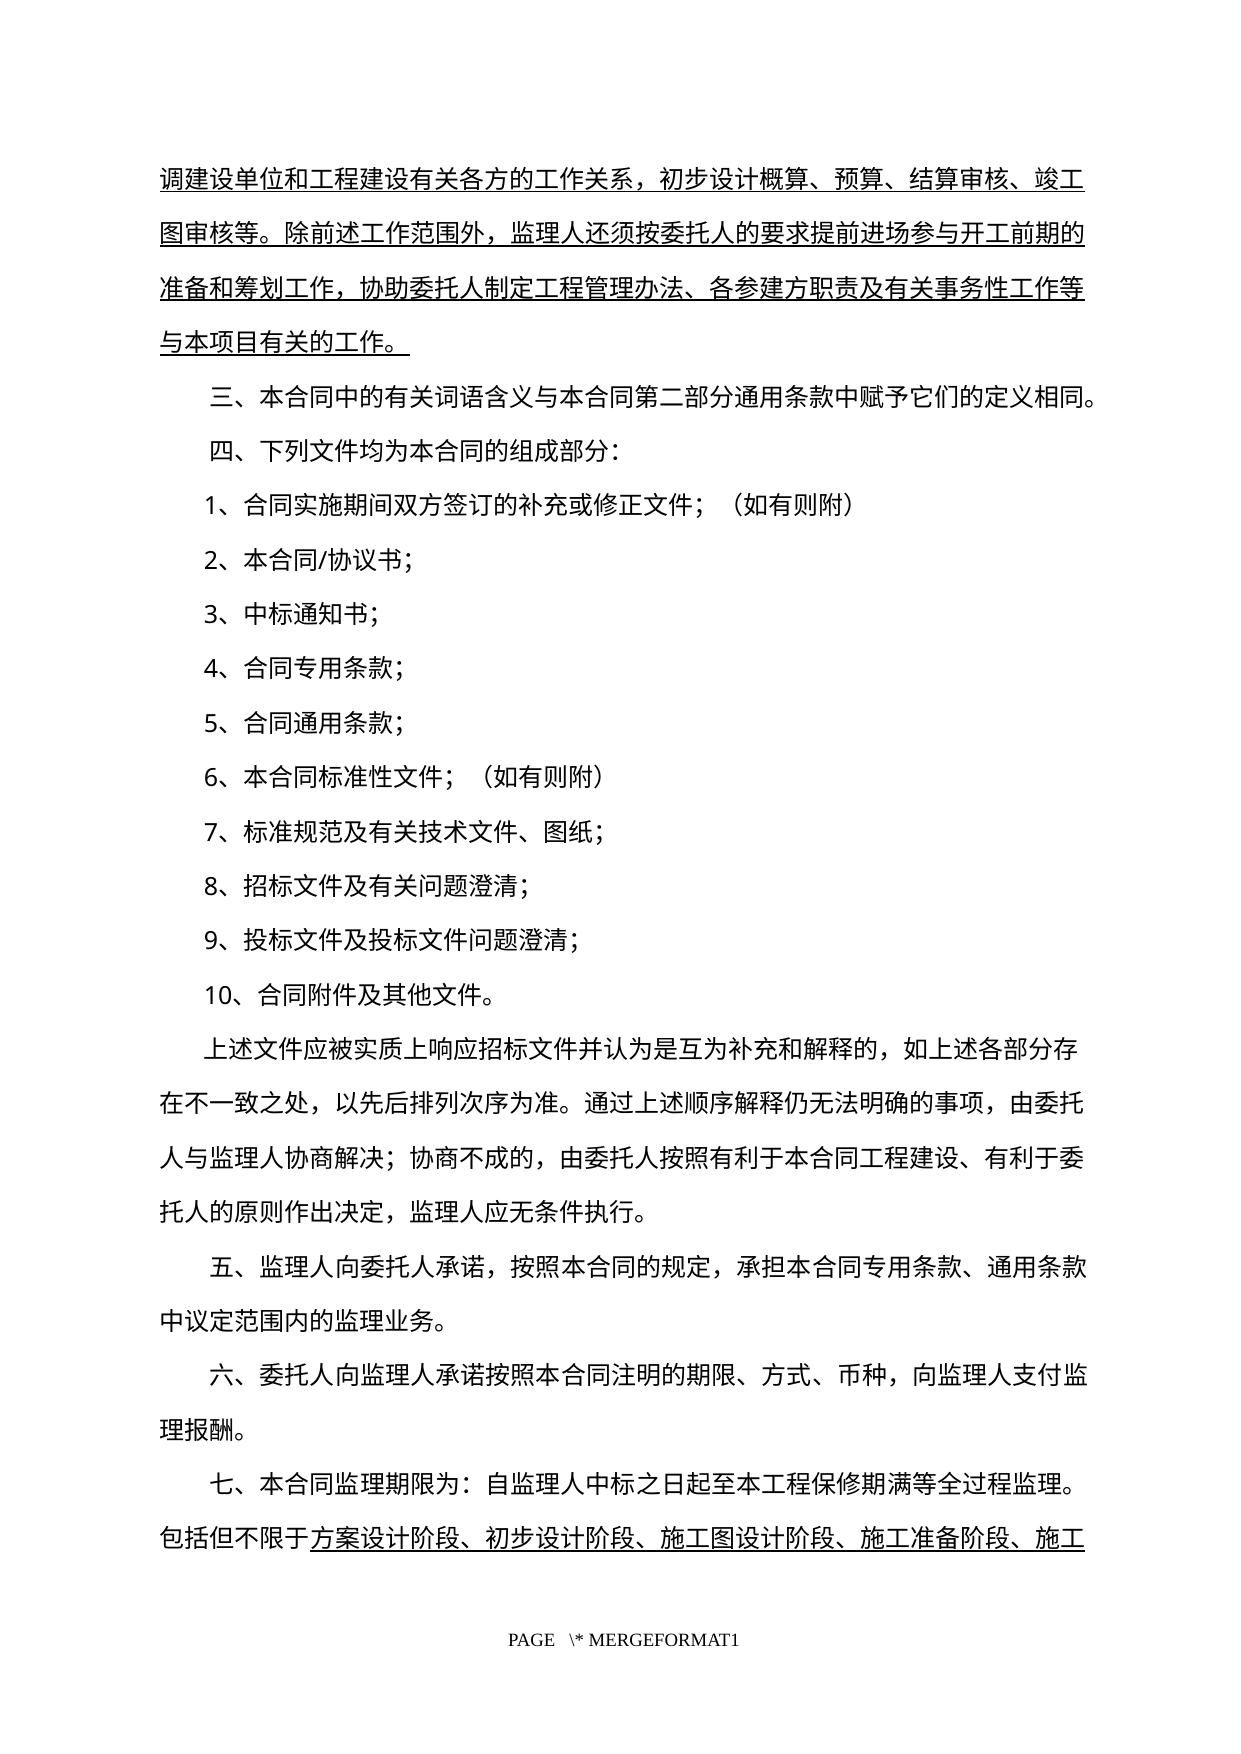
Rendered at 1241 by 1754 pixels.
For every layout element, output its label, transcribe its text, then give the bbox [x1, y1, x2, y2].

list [159, 1464, 1088, 1555]
text 1、合同实施期间双方签订的补充或修正文件；（如有则附） [159, 486, 1088, 522]
text 7、标准规范及有关技术文件、图纸； [159, 812, 1088, 848]
list 委托人向监理人承诺按照本合同注明的期限、方式、币种，向监理人支付监理报酬。 [159, 1356, 1088, 1446]
text 上述文件应被实质上响应招标文件并认为是互为补充和解释的，如上述各部分存在不一致之处，以先后排列次序为准。通过上述顺序解释仍无法明确的事项，由委托人与监理人协商解决；协商不成的，由委托人按照有利于本合同工程建设、有利于委托人的原则作出决定，监理人应无条件执行。 [159, 1029, 1088, 1229]
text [159, 159, 1088, 359]
text 8、招标文件及有关问题澄清； [159, 866, 1088, 903]
list 监理人向委托人承诺，按照本合同的规定，承担本合同专用条款、通用条款中议定范围内的监理业务。 [159, 1247, 1088, 1338]
text 6、本合同标准性文件；（如有则附） [159, 758, 1088, 794]
list 本合同中的有关词语含义与本合同第二部分通用条款中赋予它们的定义相同。 [159, 377, 1088, 413]
text 9、投标文件及投标文件问题澄清； [159, 921, 1088, 957]
list 下列文件均为本合同的组成部分： [159, 431, 1088, 468]
text 5、合同通用条款； [159, 703, 1088, 739]
text 3、中标通知书； [159, 594, 1088, 631]
text 2、本合同/协议书； [159, 540, 1088, 576]
text 10、合同附件及其他文件。 [159, 975, 1088, 1011]
text 4、合同专用条款； [159, 649, 1088, 685]
